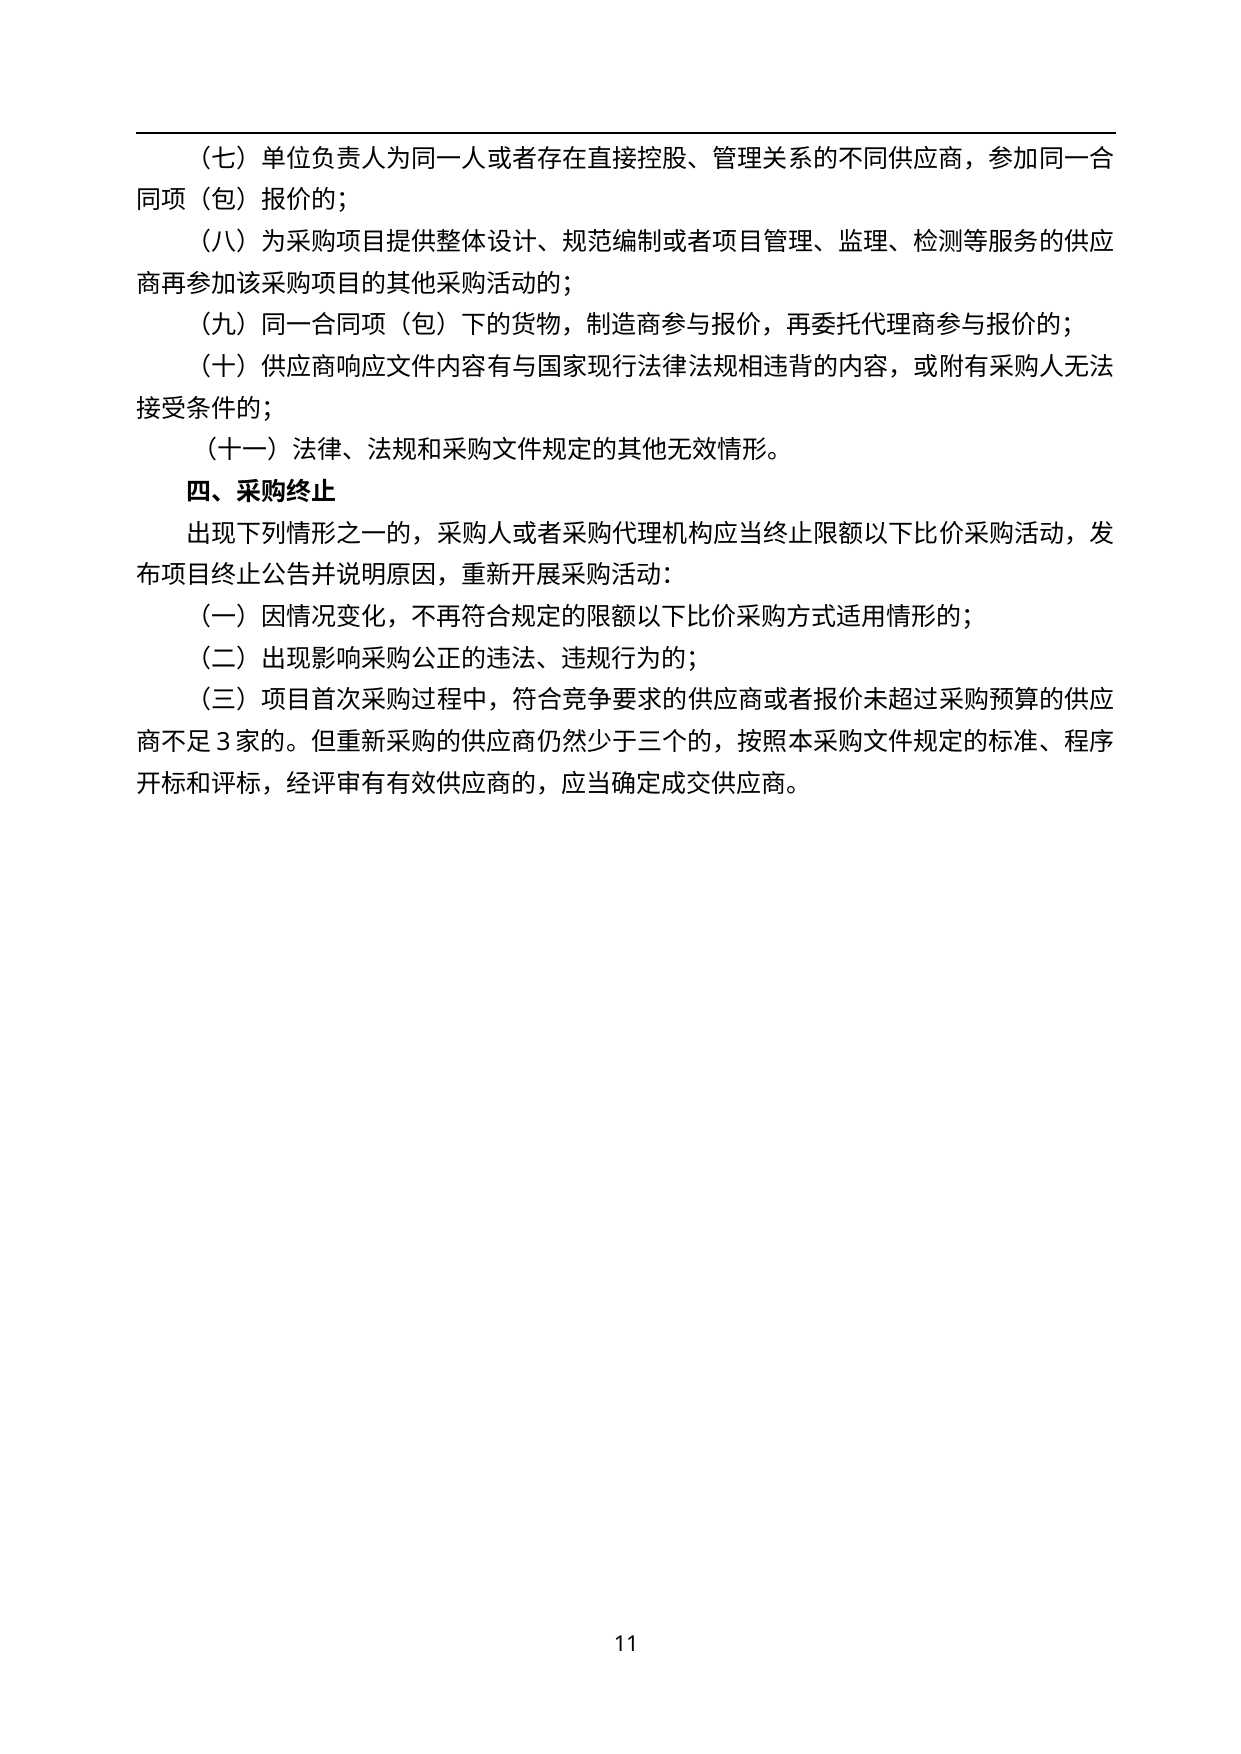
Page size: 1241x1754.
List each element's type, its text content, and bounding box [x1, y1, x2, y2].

text 出现下列情形之一的，采购人或者采购代理机构应当终止限额以下比价采购活动，发布项目终止公告并说明原因，重新开展采购活动： [136, 509, 1116, 592]
text （一）因情况变化，不再符合规定的限额以下比价采购方式适用情形的； [136, 592, 1116, 634]
text （八）为采购项目提供整体设计、规范编制或者项目管理、监理、检测等服务的供应商再参加该采购项目的其他采购活动的； [136, 217, 1116, 301]
text （三）项目首次采购过程中，符合竞争要求的供应商或者报价未超过采购预算的供应商不足3家的。但重新采购的供应商仍然少于三个的，按照本采购文件规定的标准、程序开标和评标，经评审有有效供应商的，应当确定成交供应商。 [136, 676, 1116, 801]
subtitle 四、采购终止 [136, 467, 1116, 509]
text （二）出现影响采购公正的违法、违规行为的； [136, 634, 1116, 676]
text （七）单位负责人为同一人或者存在直接控股、管理关系的不同供应商，参加同一合同项（包）报价的； [136, 134, 1116, 217]
text （十）供应商响应文件内容有与国家现行法律法规相违背的内容，或附有采购人无法接受条件的； [136, 342, 1116, 426]
text （十一）法律、法规和采购文件规定的其他无效情形。 [136, 426, 1116, 467]
text （九）同一合同项（包）下的货物，制造商参与报价，再委托代理商参与报价的； [136, 301, 1116, 342]
